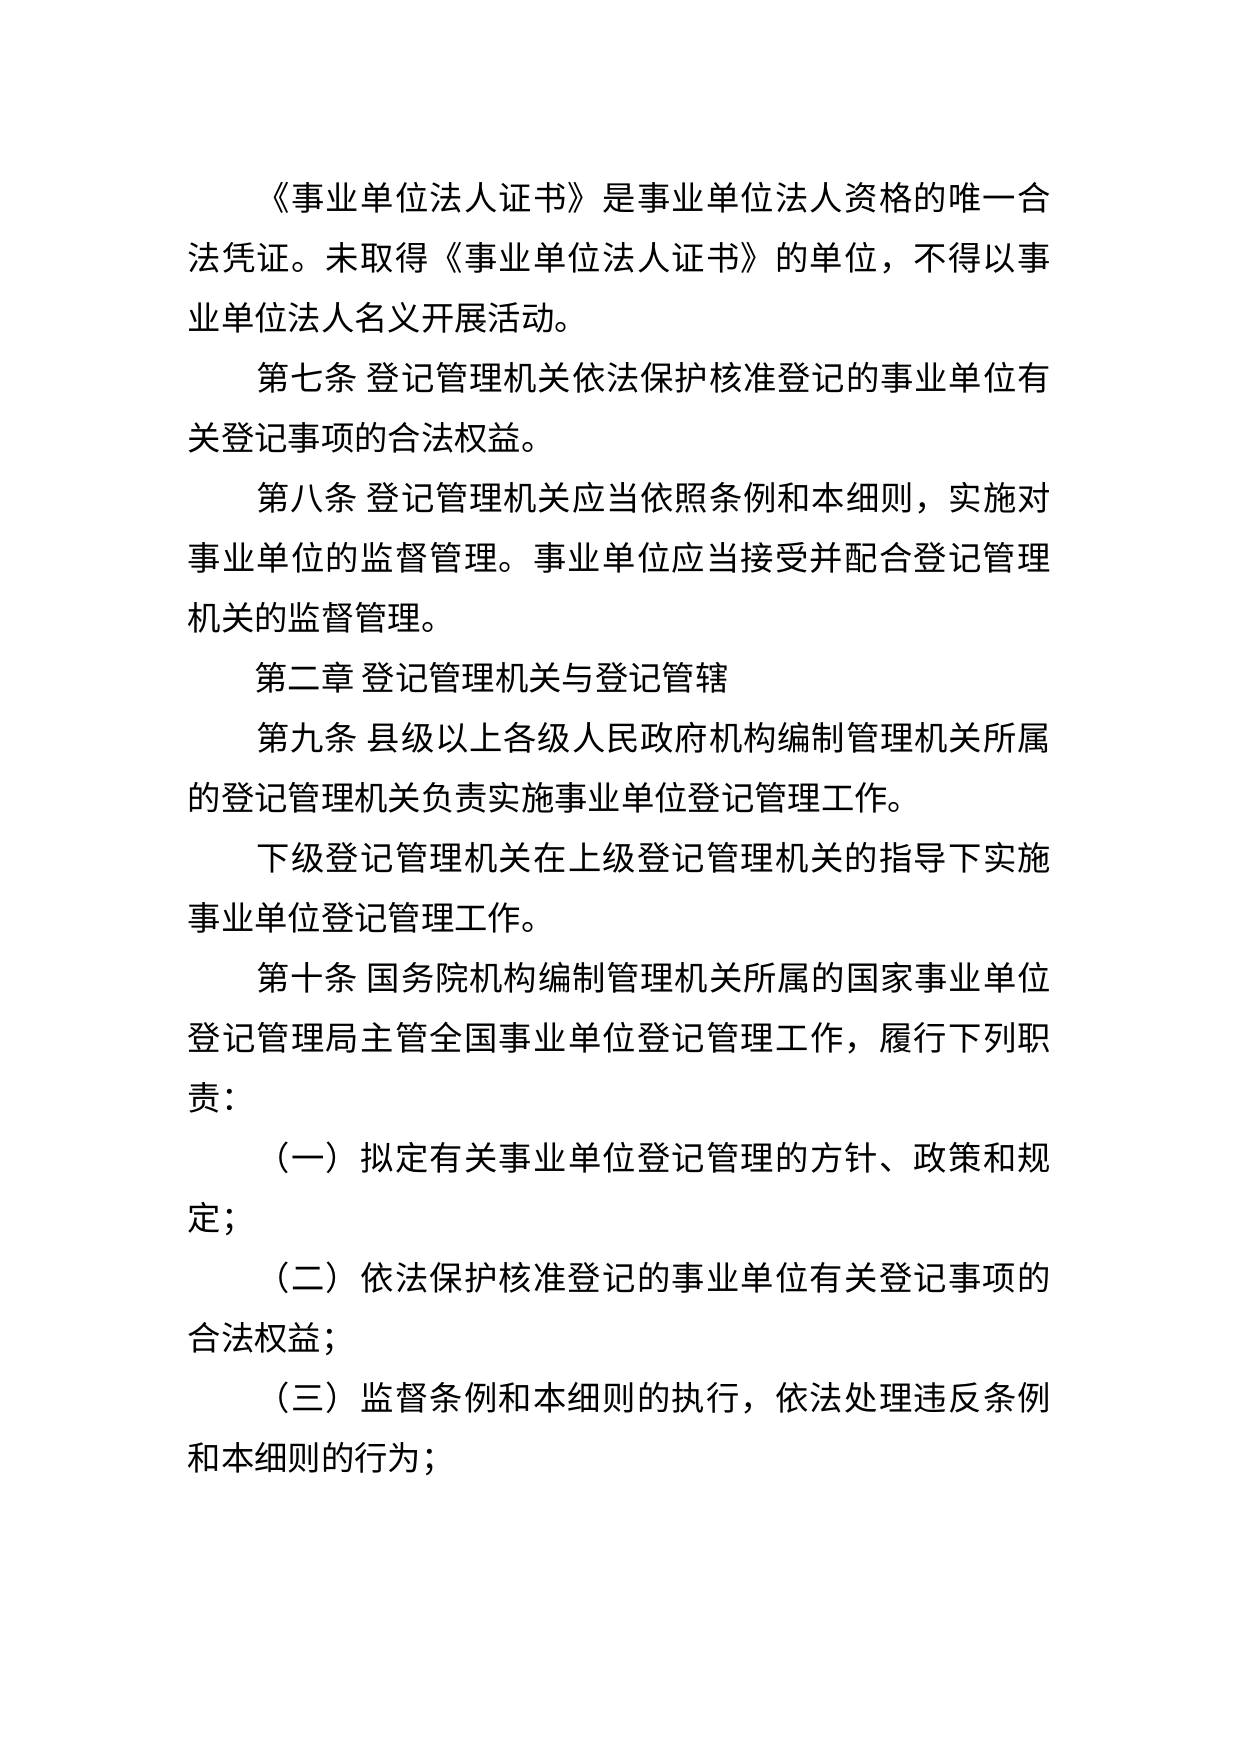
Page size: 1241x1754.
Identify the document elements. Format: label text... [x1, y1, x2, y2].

text 第七条 登记管理机关依法保护核准登记的事业单位有关登记事项的合法权益。 [187, 342, 1053, 462]
text 第二章 登记管理机关与登记管辖 [187, 642, 1053, 702]
text 第十条 国务院机构编制管理机关所属的国家事业单位登记管理局主管全国事业单位登记管理工作，履行下列职责： [187, 942, 1053, 1122]
text （一）拟定有关事业单位登记管理的方针、政策和规定； [187, 1122, 1053, 1242]
text 下级登记管理机关在上级登记管理机关的指导下实施事业单位登记管理工作。 [187, 822, 1053, 942]
text （二）依法保护核准登记的事业单位有关登记事项的合法权益； [187, 1242, 1053, 1362]
text （三）监督条例和本细则的执行，依法处理违反条例和本细则的行为； [187, 1362, 1053, 1482]
text 第九条 县级以上各级人民政府机构编制管理机关所属的登记管理机关负责实施事业单位登记管理工作。 [187, 702, 1053, 822]
text 《事业单位法人证书》是事业单位法人资格的唯一合法凭证。未取得《事业单位法人证书》的单位，不得以事业单位法人名义开展活动。 [187, 162, 1053, 342]
text 第八条 登记管理机关应当依照条例和本细则，实施对事业单位的监督管理。事业单位应当接受并配合登记管理机关的监督管理。 [187, 462, 1053, 642]
